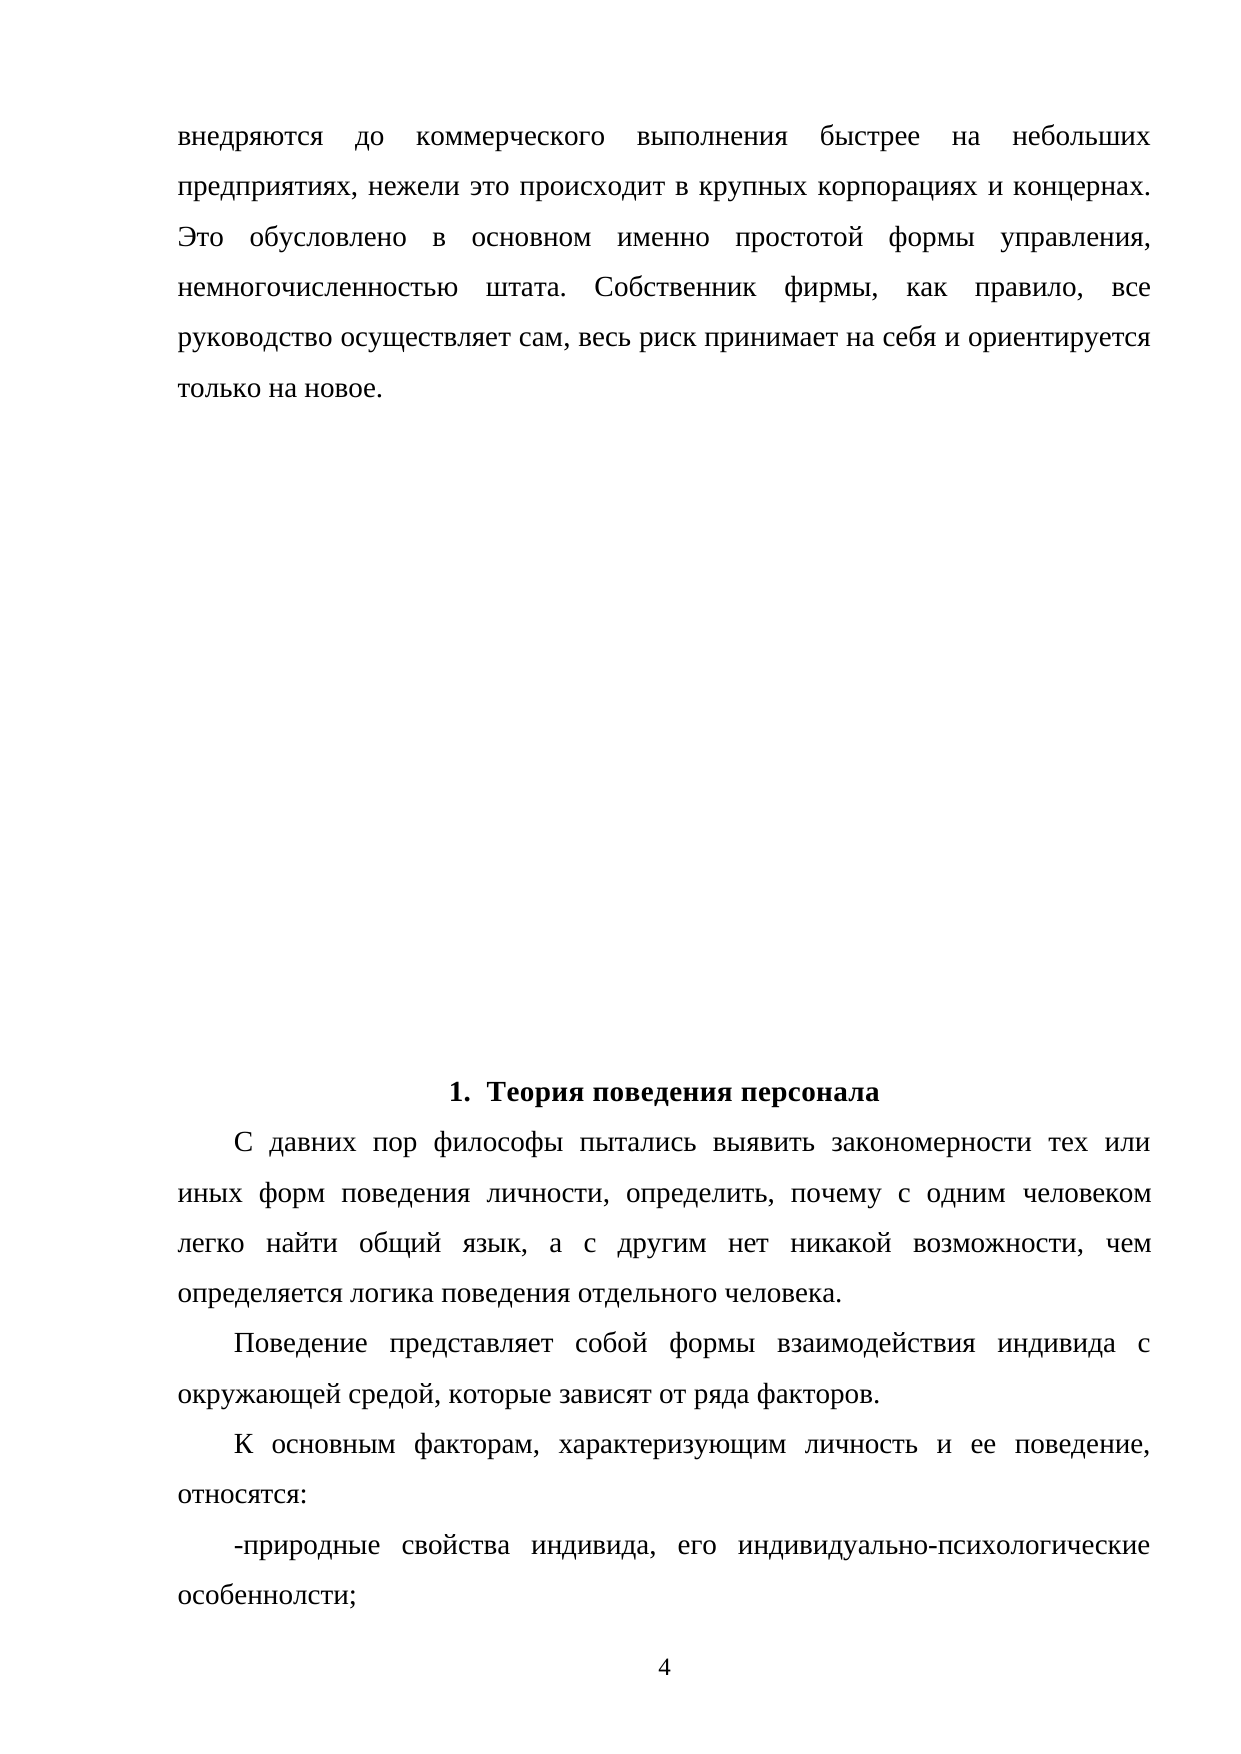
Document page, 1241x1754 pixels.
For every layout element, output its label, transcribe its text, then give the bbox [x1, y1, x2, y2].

text С давних пор философы пытались выявить закономерности тех или иных форм поведения личности, определить, почему с одним человеком легко найти общий язык, а с другим нет никакой возможности, чем определяется логика поведения отдельного человека. [177, 1124, 1152, 1309]
text К основным факторам, характеризующим личность и ее поведение, относятся: [177, 1426, 1150, 1510]
text Поведение представляет собой формы взаимодействия индивида с окружающей средой, которые зависят от ряда факторов. [177, 1326, 1151, 1409]
text -природные свойства индивида, его индивидуально-психологические особеннолсти; [177, 1527, 1150, 1611]
text 1. Теория поведения персонала [177, 1074, 1152, 1108]
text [177, 118, 1152, 403]
